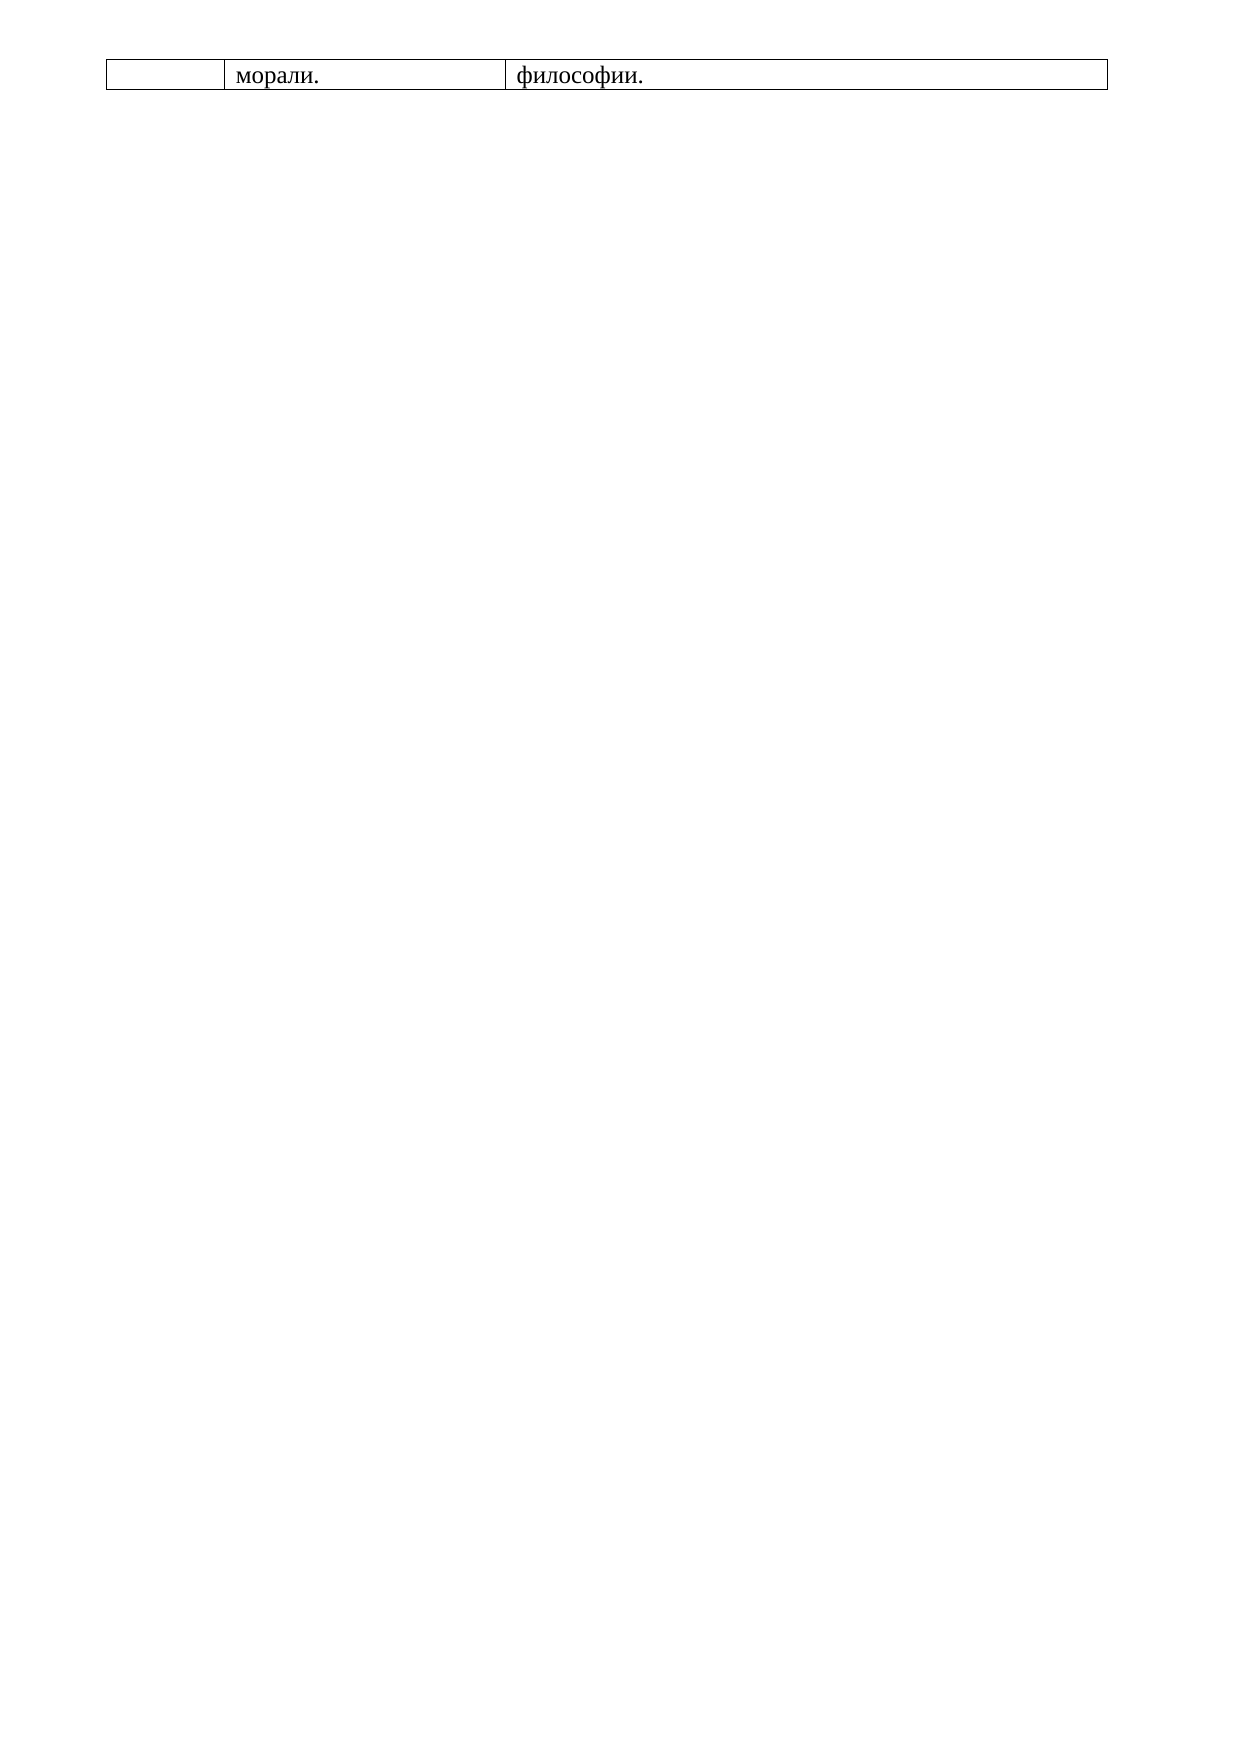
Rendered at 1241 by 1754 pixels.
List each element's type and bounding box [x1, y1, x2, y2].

table_cell [225, 60, 505, 89]
table_cell [506, 60, 1107, 89]
table_cell [107, 60, 224, 89]
